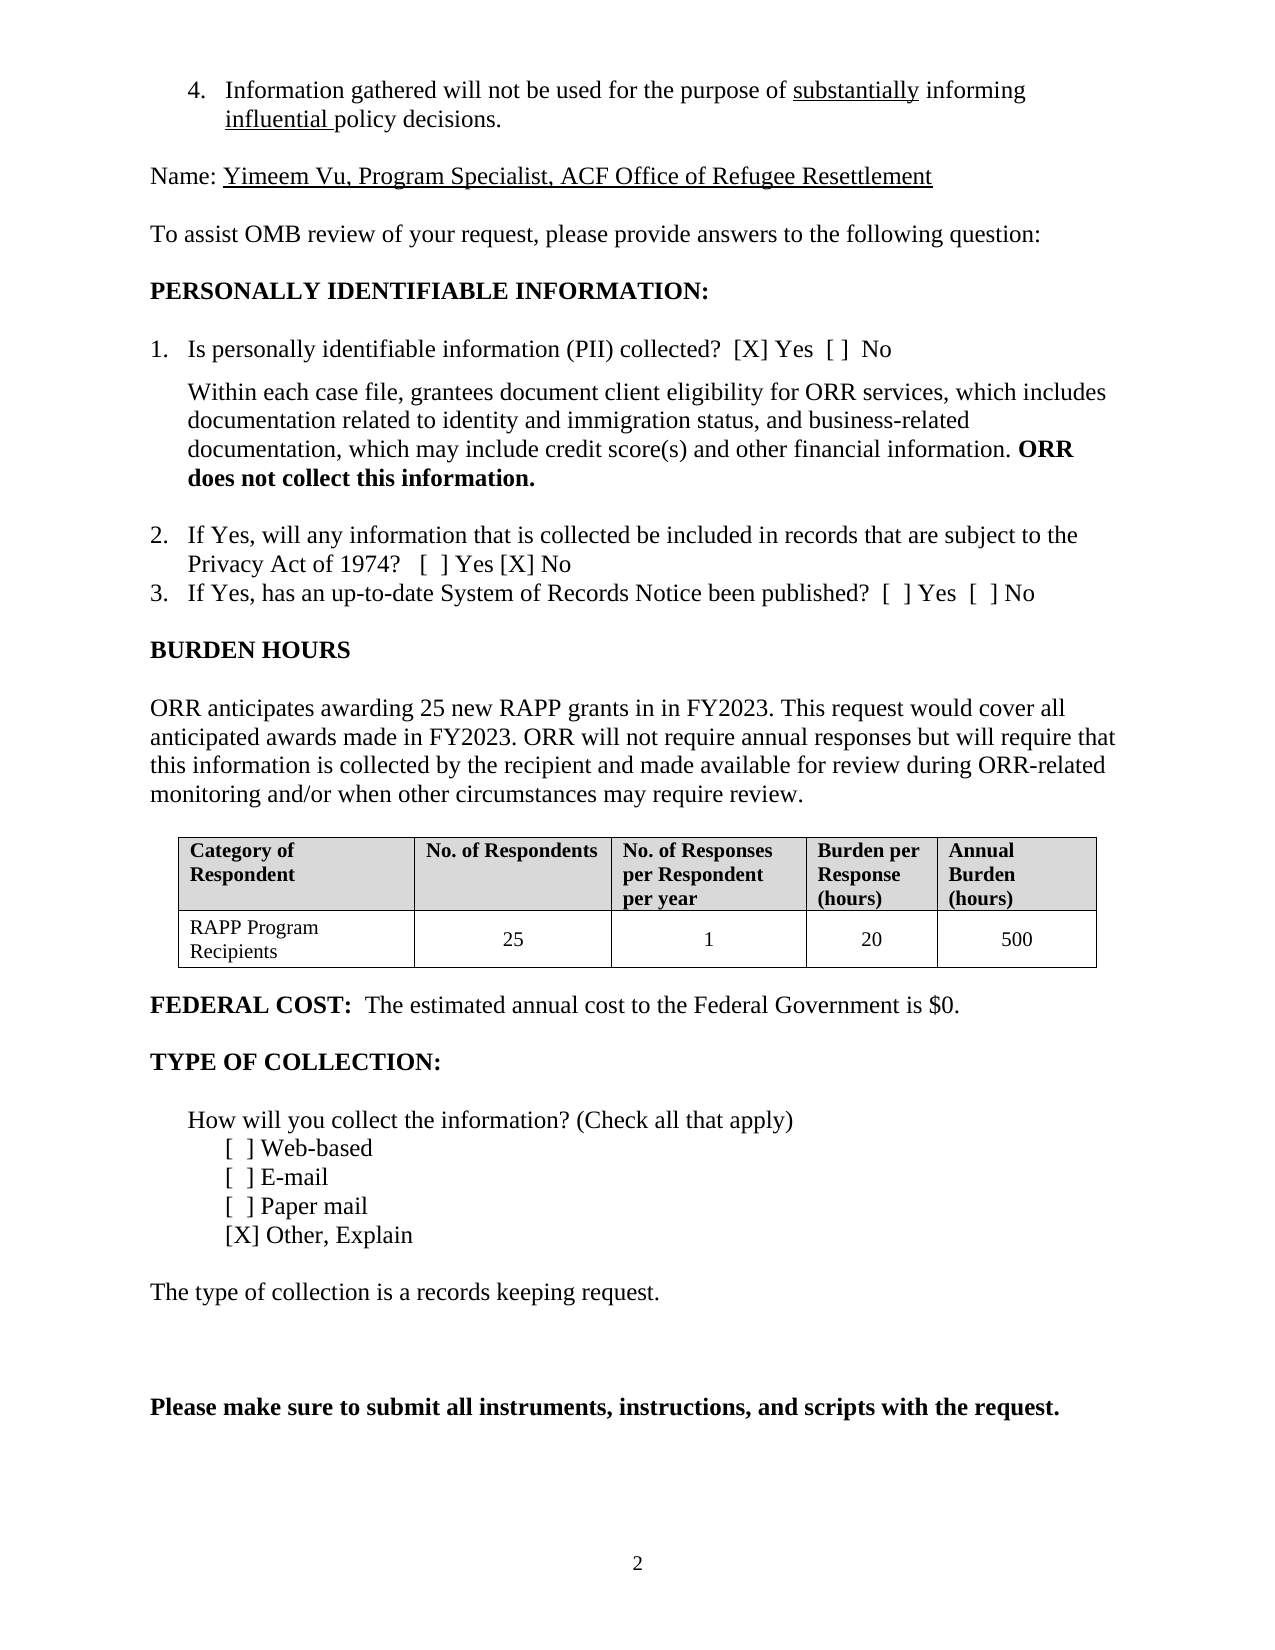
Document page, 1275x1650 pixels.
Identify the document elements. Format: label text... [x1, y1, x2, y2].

text [ ] Web-based [225, 1133, 1125, 1162]
table_header Annual Burden (hours) [938, 838, 1096, 910]
table_cell 500 [938, 911, 1096, 967]
text [X] Other, Explain [225, 1220, 1125, 1248]
text TYPE OF COLLECTION: [150, 1047, 1125, 1076]
table_cell 1 [612, 911, 806, 967]
list Is personally identifiable information (PII) collected? [X] Yes [ ] No [150, 334, 1125, 362]
table_cell 20 [807, 911, 937, 967]
text The type of collection is a records keeping request. [150, 1277, 1125, 1306]
table_header No. of Responses per Respondent per year [612, 838, 806, 910]
table_header No. of Respondents [415, 838, 611, 910]
text Name: Yimeem Vu, Program Specialist, ACF Office of Refugee Resettlement [150, 161, 1125, 190]
table_header Burden per Response (hours) [807, 838, 937, 910]
text Please make sure to submit all instruments, instructions, and scripts with the request. [150, 1392, 1125, 1421]
table_cell RAPP Program Recipients [179, 911, 414, 967]
table_header Category of Respondent [179, 838, 414, 910]
text ORR anticipates awarding 25 new RAPP grants in in FY2023. This request would cover all anticipated awards made in FY2023. ORR will not require annual responses but will require that this information is collected by the recipient and made available for review during ORR-related monitoring and/or when other circumstances may require review. [150, 693, 1125, 808]
text BURDEN HOURS [150, 636, 1125, 664]
list How will you collect the information? (Check all that apply) [187, 1105, 1125, 1133]
text To assist OMB review of your request, please provide answers to the following question: [150, 219, 1125, 247]
list If Yes, has an up-to-date System of Records Notice been published? [ ] Yes [ ] No [150, 578, 1125, 607]
text FEDERAL COST: The estimated annual cost to the Federal Government is $0. [150, 990, 1125, 1018]
list Information gathered will not be used for the purpose of substantially informing influential policy decisions. [187, 75, 1125, 132]
text PERSONALLY IDENTIFIABLE INFORMATION: [150, 276, 1125, 305]
table_cell 25 [415, 911, 611, 967]
list If Yes, will any information that is collected be included in records that are subject to the Privacy Act of 1974? [ ] Yes [X] No [150, 521, 1125, 578]
text [ ] Paper mail [225, 1191, 1125, 1220]
list Within each case file, grantees document client eligibility for ORR services, which includes documentation related to identity and immigration status, and business-related documentation, which may include credit score(s) and other financial information. ORR does not collect this information. [187, 377, 1125, 492]
text [ ] E-mail [225, 1162, 1125, 1191]
